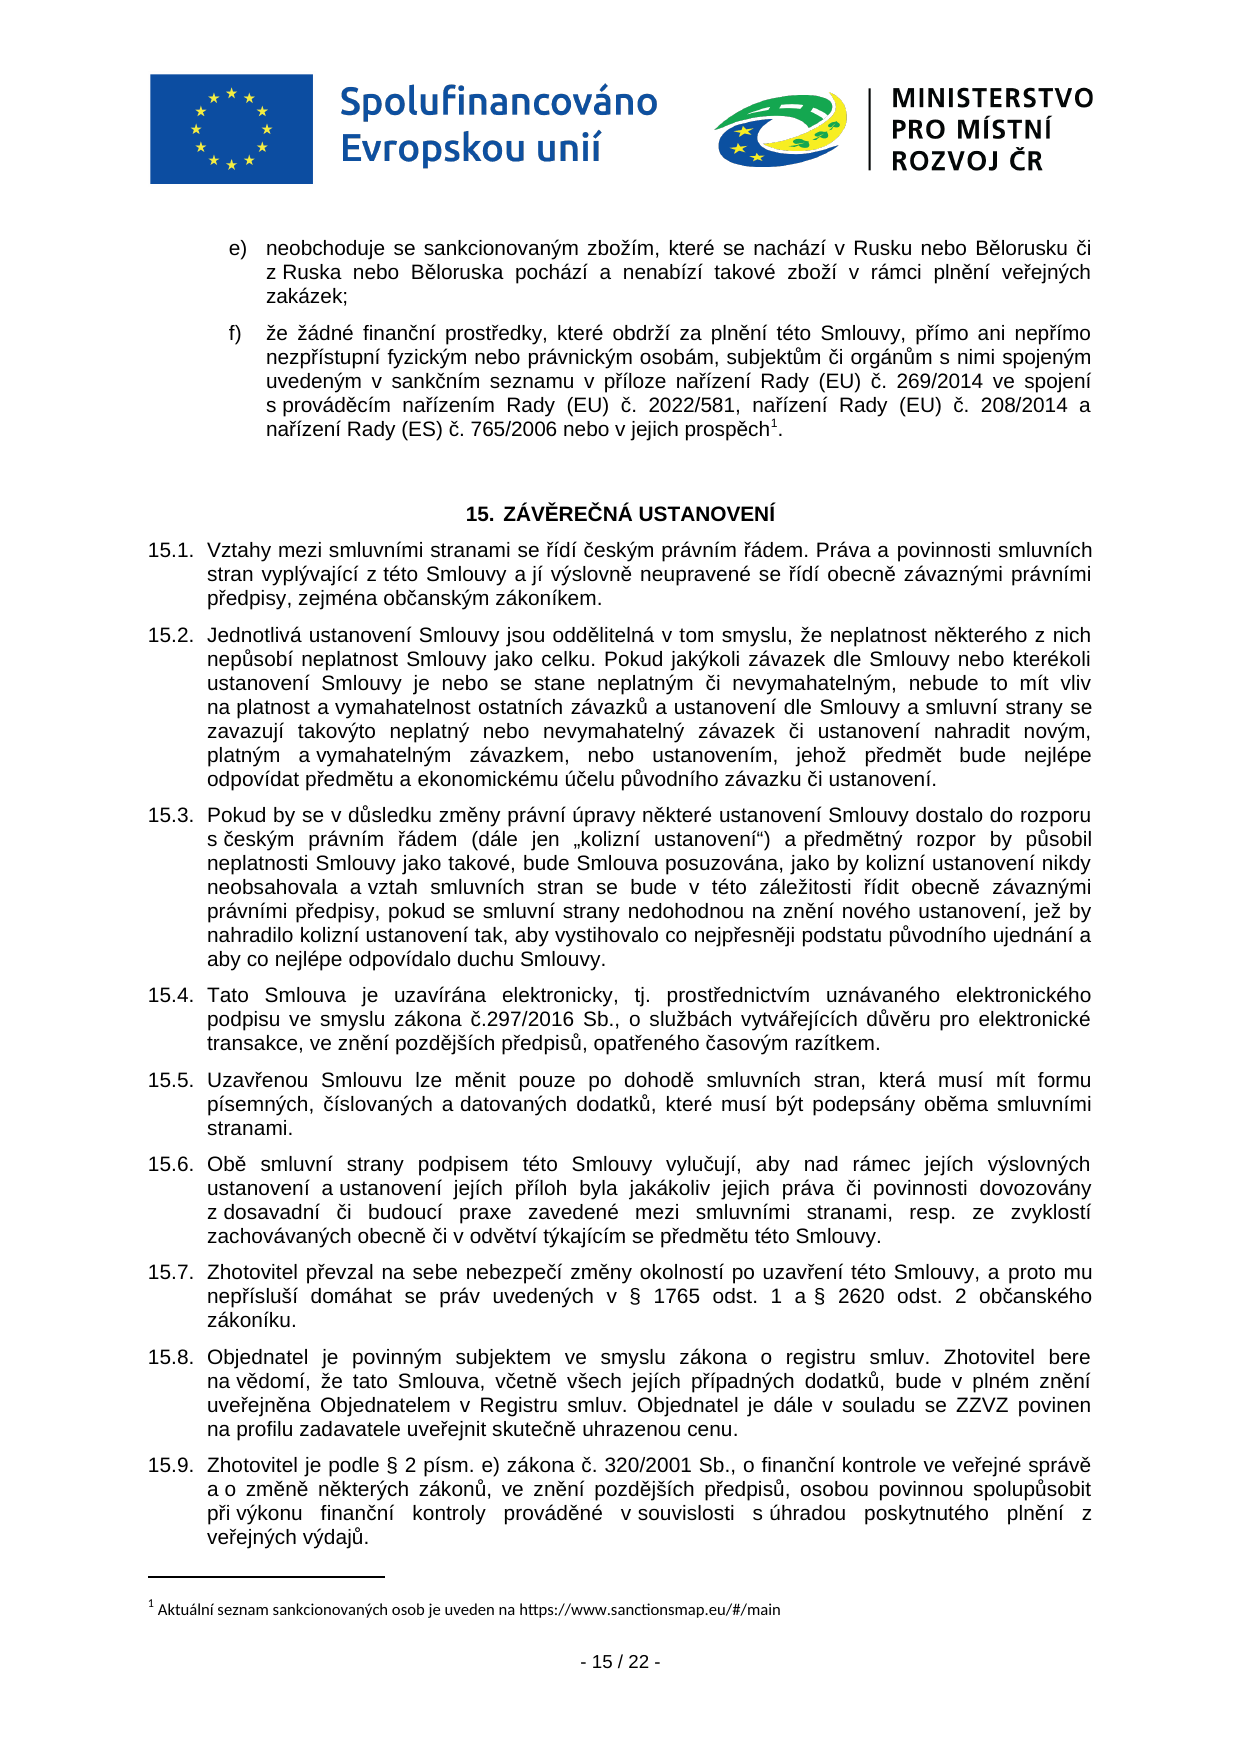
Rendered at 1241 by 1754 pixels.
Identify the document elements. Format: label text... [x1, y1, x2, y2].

list Zhotovitel převzal na sebe nebezpečí změny okolností po uzavření této Smlouvy, a proto mu nepřísluší domáhat se práv uvedených v § 1765 odst. 1 a § 2620 odst. 2 občanského zákoníku. [148, 1260, 1093, 1332]
list Pokud by se v důsledku změny právní úpravy některé ustanovení Smlouvy dostalo do rozporu s českým právním řádem (dále jen „kolizní ustanovení“) a předmětný rozpor by působil neplatnosti Smlouvy jako takové, bude Smlouva posuzována, jako by kolizní ustanovení nikdy neobsahovala a vztah smluvních stran se bude v této záležitosti řídit obecně závaznými právními předpisy, pokud se smluvní strany nedohodnou na znění nového ustanovení, jež by nahradilo kolizní ustanovení tak, aby vystihovalo co nejpřesněji podstatu původního ujednání a aby co nejlépe odpovídalo duchu Smlouvy. [148, 803, 1093, 971]
list že žádné finanční prostředky, které obdrží za plnění této Smlouvy, přímo ani nepřímo nezpřístupní fyzickým nebo právnickým osobám, subjektům či orgánům s nimi spojeným uvedeným v sankčním seznamu v příloze nařízení Rady (EU) č. 269/2014 ve spojení s prováděcím nařízením Rady (EU) č. 2022/581, nařízení Rady (EU) č. 208/2014 a nařízení Rady (ES) č. 765/2006 nebo v jejich prospěch. [229, 321, 1093, 440]
list Vztahy mezi smluvními stranami se řídí českým právním řádem. Práva a povinnosti smluvních stran vyplývající z této Smlouvy a jí výslovně neupravené se řídí obecně závaznými právními předpisy, zejména občanským zákoníkem. [148, 538, 1093, 610]
list Tato Smlouva je uzavírána elektronicky, tj. prostřednictvím uznávaného elektronického podpisu ve smyslu zákona č.297/2016 Sb., o službách vytvářejících důvěru pro elektronické transakce, ve znění pozdějších předpisů, opatřeného časovým razítkem. [148, 983, 1093, 1055]
list Obě smluvní strany podpisem této Smlouvy vylučují, aby nad rámec jejích výslovných ustanovení a ustanovení jejích příloh byla jakákoliv jejich práva či povinnosti dovozovány z dosavadní či budoucí praxe zavedené mezi smluvními stranami, resp. ze zvyklostí zachovávaných obecně či v odvětví týkajícím se předmětu této Smlouvy. [148, 1152, 1093, 1248]
subtitle ZÁVĚREČNÁ USTANOVENÍ [148, 502, 1093, 526]
list Uzavřenou Smlouvu lze měnit pouze po dohodě smluvních stran, která musí mít formu písemných, číslovaných a datovaných dodatků, které musí být podepsány oběma smluvními stranami. [148, 1067, 1093, 1139]
list Jednotlivá ustanovení Smlouvy jsou oddělitelná v tom smyslu, že neplatnost některého z nich nepůsobí neplatnost Smlouvy jako celku. Pokud jakýkoli závazek dle Smlouvy nebo kterékoli ustanovení Smlouvy je nebo se stane neplatným či nevymahatelným, nebude to mít vliv na platnost a vymahatelnost ostatních závazků a ustanovení dle Smlouvy a smluvní strany se zavazují takovýto neplatný nebo nevymahatelný závazek či ustanovení nahradit novým, platným a vymahatelným závazkem, nebo ustanovením, jehož předmět bude nejlépe odpovídat předmětu a ekonomickému účelu původního závazku či ustanovení. [148, 623, 1093, 790]
list Zhotovitel je podle § 2 písm. e) zákona č. 320/2001 Sb., o finanční kontrole ve veřejné správě a o změně některých zákonů, ve znění pozdějších předpisů, osobou povinnou spolupůsobit při výkonu finanční kontroly prováděné v souvislosti s úhradou poskytnutého plnění z veřejných výdajů. [148, 1453, 1093, 1549]
list neobchoduje se sankcionovaným zbožím, které se nachází v Rusku nebo Bělorusku či z Ruska nebo Běloruska pochází a nenabízí takové zboží v rámci plnění veřejných zakázek; [229, 236, 1093, 308]
picture [147, 71, 1093, 187]
list Objednatel je povinným subjektem ve smyslu zákona o registru smluv. Zhotovitel bere na vědomí, že tato Smlouva, včetně všech jejích případných dodatků, bude v plném znění uveřejněna Objednatelem v Registru smluv. Objednatel je dále v souladu se ZZVZ povinen na profilu zadavatele uveřejnit skutečně uhrazenou cenu. [148, 1344, 1093, 1440]
